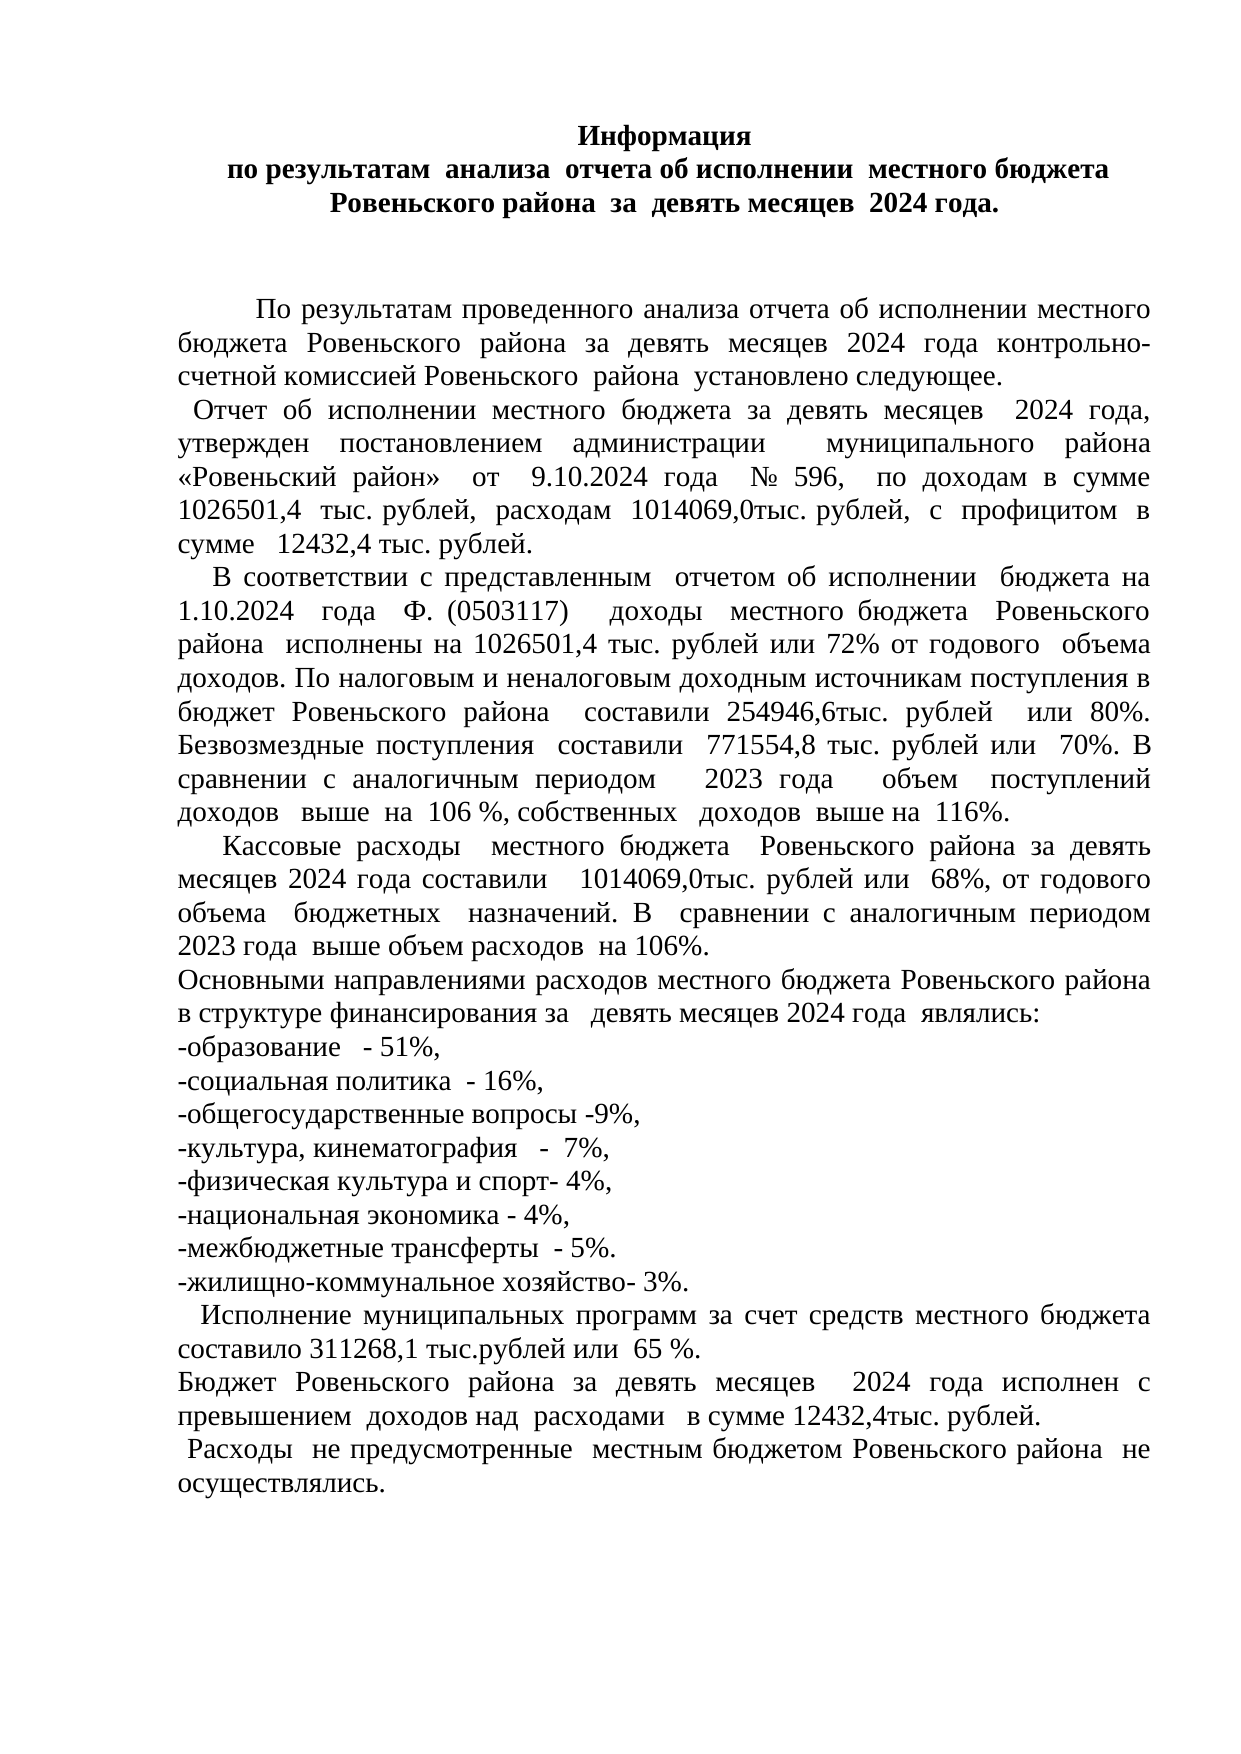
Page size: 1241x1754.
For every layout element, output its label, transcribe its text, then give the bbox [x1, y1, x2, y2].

text -общегосударственные вопросы -9%, [177, 1096, 1152, 1130]
text -жилищно-коммунальное хозяйство- 3%. [626, 1264, 1152, 1297]
text Бюджет Ровеньского района за девять месяцев 2024 года исполнен с превышением доходов над расходами в сумме 12432,4тыс. рублей. [177, 1364, 1152, 1432]
text -образование - 51%, [177, 1029, 1152, 1063]
text Исполнение муниципальных программ за счет средств местного бюджета составило 311268,1 тыс.рублей или 65 %. [177, 1297, 1152, 1364]
text Кассовые расходы местного бюджета Ровеньского района за девять месяцев 2024 года составили 1014069,0тыс. рублей или 68%, от годового объема бюджетных назначений. В сравнении с аналогичным периодом 2023 года выше объем расходов на 106%. [177, 828, 1152, 962]
text -национальная экономика - 4%, [177, 1197, 1152, 1230]
text -социальная политика - 16%, [177, 1063, 1152, 1096]
text Основными направлениями расходов местного бюджета Ровеньского района в структуре финансирования за девять месяцев 2024 года являлись: [177, 962, 1152, 1029]
text Отчет об исполнении местного бюджета за девять месяцев 2024 года, утвержден постановлением администрации муниципального района «Ровеньский район» от 9.10.2024 года № 596, по доходам в сумме 1026501,4 тыс. рублей, расходам 1014069,0тыс. рублей, с профицитом в сумме 12432,4 тыс. рублей. [177, 392, 1152, 559]
text Расходы не предусмотренные местным бюджетом Ровеньского района не осуществлялись. [177, 1432, 1152, 1499]
text Информация [177, 118, 1152, 152]
text -культура, кинематография - 7%, [177, 1130, 1152, 1163]
text По результатам проведенного анализа отчета об исполнении местного бюджета Ровеньского района за девять месяцев 2024 года контрольно-счетной комиссией Ровеньского района установлено следующее. [177, 291, 1152, 392]
text В соответствии с представленным отчетом об исполнении бюджета на 1.10.2024 года Ф. (0503117) доходы местного бюджета Ровеньского района исполнены на 1026501,4 тыс. рублей или 72% от годового объема доходов. По налоговым и неналоговым доходным источникам поступления в бюджет Ровеньского района составили 254946,6тыс. рублей или 80%. Безвозмездные поступления составили 771554,8 тыс. рублей или 70%. В сравнении с аналогичным периодом 2023 года объем поступлений доходов выше на 106 %, собственных доходов выше на 116%. [177, 559, 1152, 828]
text по результатам анализа отчета об исполнении местного бюджета Ровеньского района за девять месяцев 2024 года. [177, 152, 1152, 219]
text -межбюджетные трансферты - 5%. [177, 1230, 1152, 1264]
text -физическая культура и спорт- 4%, [177, 1163, 1152, 1197]
